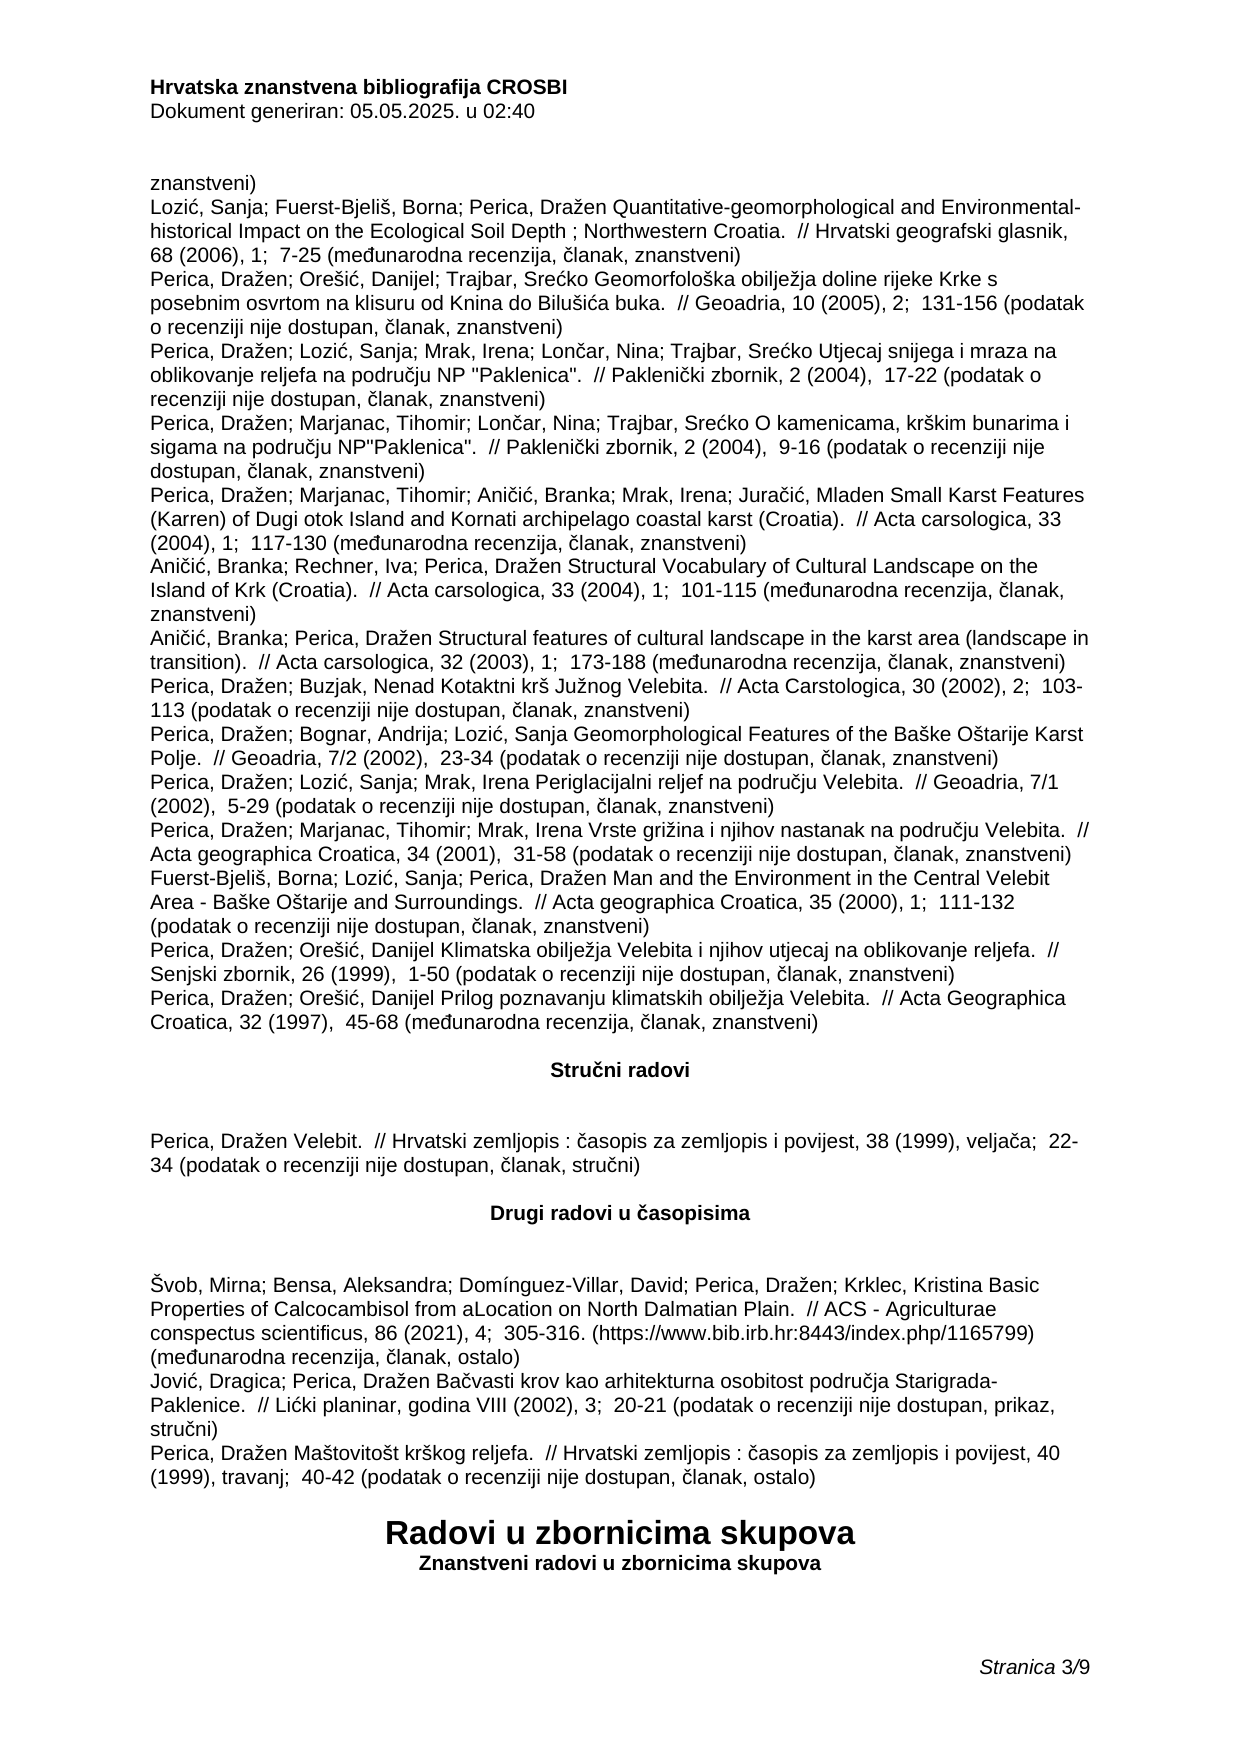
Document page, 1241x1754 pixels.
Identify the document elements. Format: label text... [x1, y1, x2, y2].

text Perica, Dražen; Lozić, Sanja; Mrak, Irena [150, 770, 1090, 818]
text Perica, Dražen [150, 1129, 1090, 1177]
text Perica, Dražen; Marjanac, Tihomir; Mrak, Irena [150, 818, 1090, 866]
text Perica, Dražen; Lozić, Sanja; Mrak, Irena; Lončar, Nina; Trajbar, Srećko [150, 339, 1090, 411]
text Perica, Dražen; Marjanac, Tihomir; Aničić, Branka; Mrak, Irena; Juračić, Mladen [150, 482, 1090, 554]
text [150, 171, 1090, 195]
text Perica, Dražen; Orešić, Danijel [150, 938, 1090, 986]
subtitle Stručni radovi [150, 1057, 1090, 1081]
text Perica, Dražen; Orešić, Danijel; Trajbar, Srećko [150, 267, 1090, 339]
text Perica, Dražen; Orešić, Danijel [150, 986, 1090, 1033]
text Perica, Dražen [150, 1441, 1090, 1489]
text Švob, Mirna; Bensa, Aleksandra; Domínguez-Villar, David; Perica, Dražen; Krklec, Kristina [150, 1273, 1090, 1369]
text Aničić, Branka; Perica, Dražen [150, 626, 1090, 674]
text Aničić, Branka; Rechner, Iva; Perica, Dražen [150, 554, 1090, 626]
subtitle Znanstveni radovi u zbornicima skupova [150, 1551, 1090, 1575]
text Perica, Dražen; Bognar, Andrija; Lozić, Sanja [150, 722, 1090, 770]
text Perica, Dražen; Marjanac, Tihomir; Lončar, Nina; Trajbar, Srećko [150, 411, 1090, 482]
text Lozić, Sanja; Fuerst-Bjeliš, Borna; Perica, Dražen [150, 195, 1090, 267]
subtitle Drugi radovi u časopisima [150, 1201, 1090, 1225]
text Perica, Dražen; Buzjak, Nenad [150, 674, 1090, 722]
subtitle Radovi u zbornicima skupova [150, 1513, 1090, 1551]
text Jović, Dragica; Perica, Dražen [150, 1369, 1090, 1441]
text Fuerst-Bjeliš, Borna; Lozić, Sanja; Perica, Dražen [150, 866, 1090, 938]
